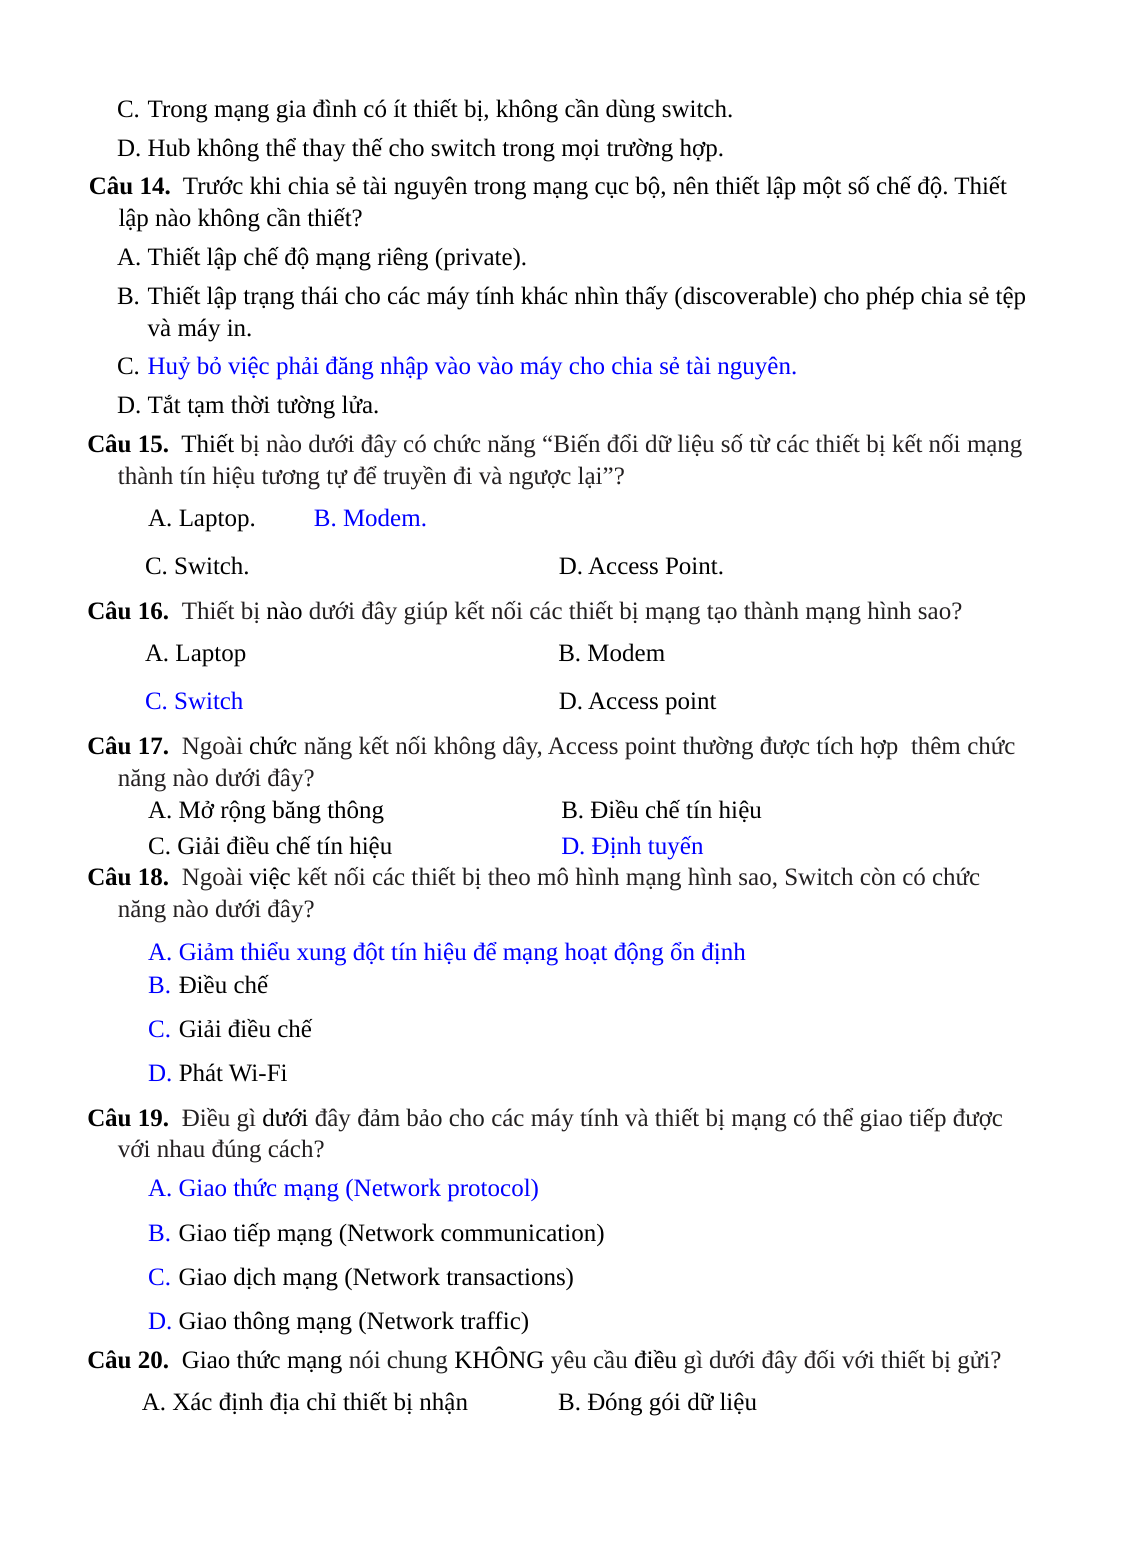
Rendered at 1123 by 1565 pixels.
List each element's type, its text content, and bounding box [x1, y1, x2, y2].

text C. Switch D. Access point [89, 686, 1034, 715]
list Laptop. B. Modem. [148, 503, 1034, 532]
list Tắt tạm thời tường lửa. [117, 390, 1034, 419]
text Câu 20. Giao thức mạng nói chung KHÔNG yêu cầu điều gì dưới đây đối với thiết bị gửi? [87, 1345, 1034, 1374]
list Hub không thể thay thế cho switch trong mọi trường hợp. [117, 133, 1034, 161]
table_header B. Điều chế tín hiệu [561, 795, 768, 828]
text C. Switch. D. Access Point. [89, 551, 1034, 579]
list Giao dịch mạng (Network transactions) [148, 1262, 1034, 1291]
text Câu 17. Ngoài chức năng kết nối không dây, Access point thường được tích hợp thêm chức năng nào dưới đây? [87, 731, 1034, 792]
text Câu 15. Thiết bị nào dưới đây có chức năng “Biến đổi dữ liệu số từ các thiết bị kết nối mạng thành tín hiệu tương tự để truyền đi và ngược lại”? [87, 429, 1034, 490]
list Giao thức mạng (Network protocol) [148, 1173, 1034, 1202]
list Thiết lập chế độ mạng riêng (private). [117, 242, 1034, 271]
list Phát Wi-Fi [148, 1058, 1034, 1087]
text A. Laptop B. Modem [89, 638, 1034, 667]
list Giải điều chế [148, 1014, 1034, 1043]
list Điều chế [148, 970, 1034, 998]
list Giao thông mạng (Network traffic) [148, 1306, 1034, 1335]
text A. Xác định địa chỉ thiết bị nhận B. Đóng gói dữ liệu [89, 1387, 1034, 1416]
text Câu 18. Ngoài việc kết nối các thiết bị theo mô hình mạng hình sao, Switch còn có chức năng nào dưới đây? [87, 862, 1034, 923]
list Giao tiếp mạng (Network communication) [148, 1218, 1034, 1246]
text Câu 16. Thiết bị nào dưới đây giúp kết nối các thiết bị mạng tạo thành mạng hình sao? [87, 596, 1034, 624]
list Huỷ bỏ việc phải đăng nhập vào vào máy cho chia sẻ tài nguyên. [117, 351, 1034, 380]
text Câu 14. Trước khi chia sẻ tài nguyên trong mạng cục bộ, nên thiết lập một số chế độ. Thiết lập nào không cần thiết? [89, 171, 1034, 232]
table_header A. Mở rộng băng thông [148, 795, 561, 828]
list Giảm thiểu xung đột tín hiệu để mạng hoạt động ổn định [148, 937, 1034, 966]
table_cell D. Định tuyến [561, 829, 768, 862]
list Thiết lập trạng thái cho các máy tính khác nhìn thấy (discoverable) cho phép chia sẻ tệp và máy in. [117, 281, 1034, 341]
list Trong mạng gia đình có ít thiết bị, không cần dùng switch. [117, 94, 1034, 123]
table_cell C. Giải điều chế tín hiệu [148, 829, 561, 862]
text Câu 19. Điều gì dưới đây đảm bảo cho các máy tính và thiết bị mạng có thể giao tiếp được với nhau đúng cách? [87, 1103, 1034, 1163]
